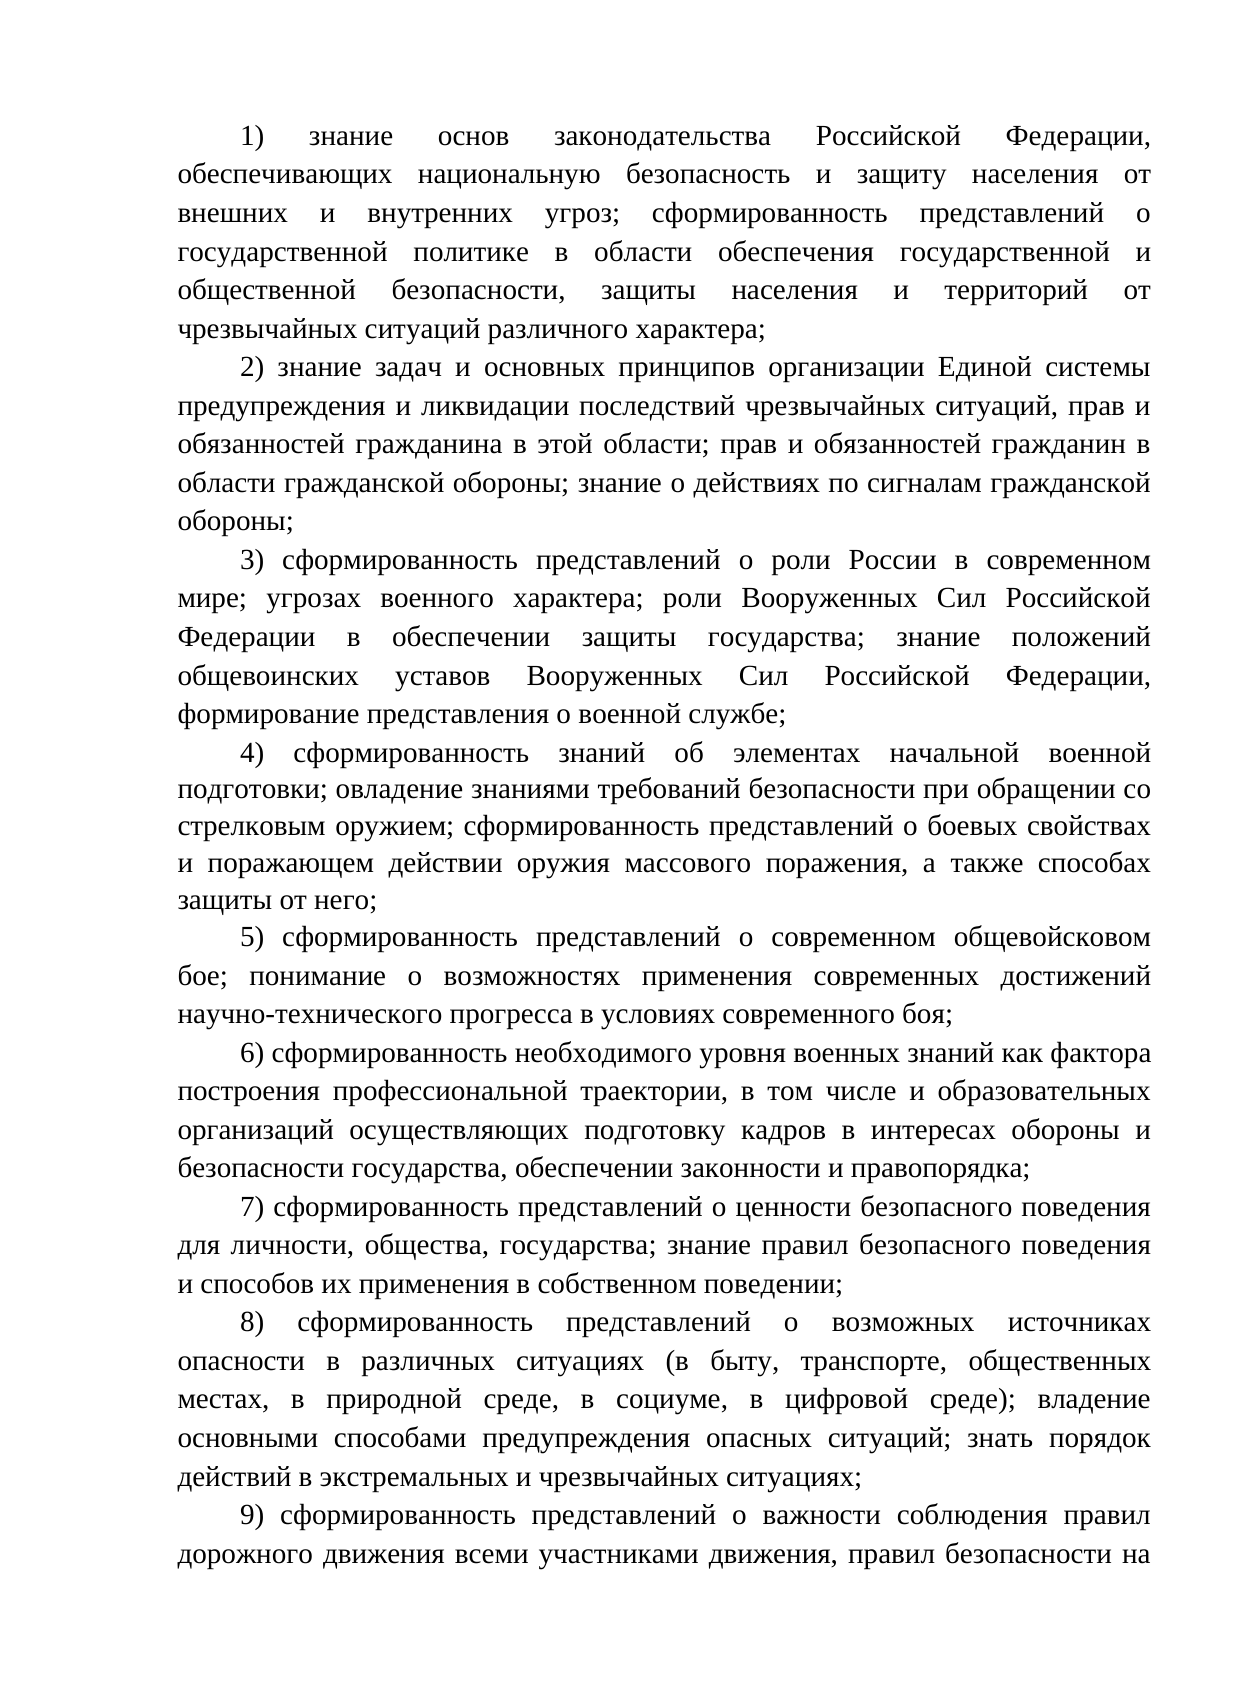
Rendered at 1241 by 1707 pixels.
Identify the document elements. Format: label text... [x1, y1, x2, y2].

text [177, 1497, 1152, 1569]
text 4) сформированность знаний об элементах начальной военной подготовки; овладение знаниями требований безопасности при обращении со стрелковым оружием; сформированность представлений о боевых свойствах и поражающем действии оружия массового поражения, а также способах защиты от него; [177, 735, 1152, 916]
text 5) сформированность представлений о современном общевойсковом бое; понимание о возможностях применения современных достижений научно-технического прогресса в условиях современного боя; [177, 919, 1152, 1030]
text 6) сформированность необходимого уровня военных знаний как фактора построения профессиональной траектории, в том числе и образовательных организаций осуществляющих подготовку кадров в интересах обороны и безопасности государства, обеспечении законности и правопорядка; [177, 1035, 1152, 1184]
text 1) знание основ законодательства Российской Федерации, обеспечивающих национальную безопасность и защиту населения от внешних и внутренних угроз; сформированность представлений о государственной политике в области обеспечения государственной и общественной безопасности, защиты населения и территорий от чрезвычайных ситуаций различного характера; [177, 118, 1152, 344]
text 8) сформированность представлений о возможных источниках опасности в различных ситуациях (в быту, транспорте, общественных местах, в природной среде, в социуме, в цифровой среде); владение основными способами предупреждения опасных ситуаций; знать порядок действий в экстремальных и чрезвычайных ситуациях; [177, 1304, 1152, 1492]
text 7) сформированность представлений о ценности безопасного поведения для личности, общества, государства; знание правил безопасного поведения и способов их применения в собственном поведении; [177, 1189, 1152, 1299]
text 2) знание задач и основных принципов организации Единой системы предупреждения и ликвидации последствий чрезвычайных ситуаций, прав и обязанностей гражданина в этой области; прав и обязанностей гражданин в области гражданской обороны; знание о действиях по сигналам гражданской обороны; [177, 349, 1152, 537]
text 3) сформированность представлений о роли России в современном мире; угрозах военного характера; роли Вооруженных Сил Российской Федерации в обеспечении защиты государства; знание положений общевоинских уставов Вооруженных Сил Российской Федерации, формирование представления о военной службе; [177, 542, 1152, 730]
